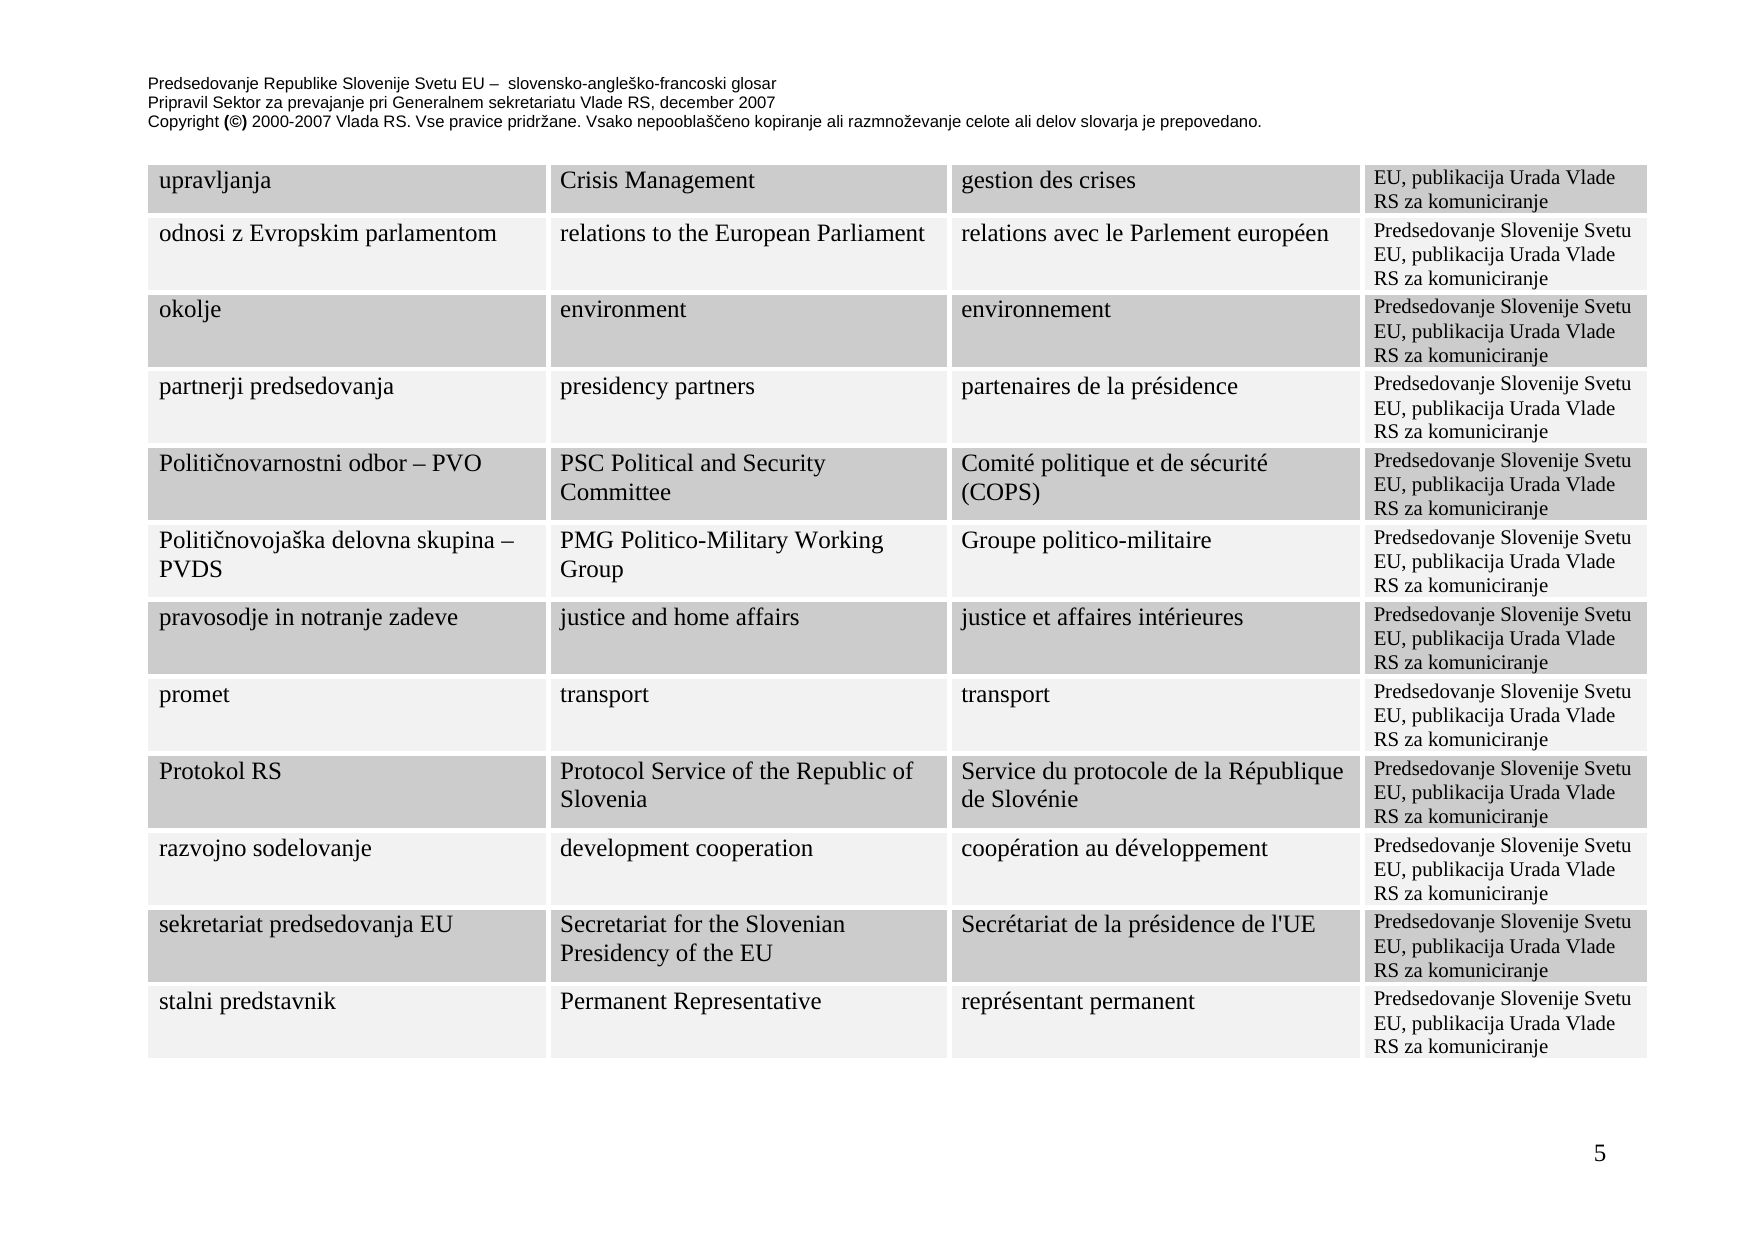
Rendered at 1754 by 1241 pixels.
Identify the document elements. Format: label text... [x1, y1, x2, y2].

table_cell partenaires de la présidence [952, 371, 1360, 443]
table_cell relations avec le Parlement européen [952, 218, 1360, 290]
table_cell Protokol RS [148, 756, 546, 828]
table_cell Političnovarnostni odbor – PVO [148, 448, 546, 520]
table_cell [1365, 910, 1647, 982]
table_cell PSC Political and Security Committee [551, 448, 947, 520]
table_cell Predsedovanje Slovenije Svetu EU, publikacija Urada Vlade RS za komuniciranje [1365, 756, 1647, 828]
table_cell environnement [952, 295, 1360, 367]
table_cell stalni predstavnik [148, 986, 546, 1058]
table_cell okolje [148, 295, 546, 367]
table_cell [1365, 165, 1647, 213]
table_cell transport [952, 679, 1360, 751]
table_cell environment [551, 295, 947, 367]
table_cell presidency partners [551, 371, 947, 443]
table_cell Predsedovanje Slovenije Svetu EU, publikacija Urada Vlade RS za komuniciranje [1365, 525, 1647, 597]
table_cell razvojno sodelovanje [148, 833, 546, 905]
table_cell justice et affaires intérieures [952, 602, 1360, 674]
table_cell Predsedovanje Slovenije Svetu EU, publikacija Urada Vlade RS za komuniciranje [1365, 218, 1647, 290]
table_cell Permanent Representative [551, 986, 947, 1058]
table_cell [952, 165, 1360, 213]
table_cell Predsedovanje Slovenije Svetu EU, publikacija Urada Vlade RS za komuniciranje [1365, 448, 1647, 520]
table_cell development cooperation [551, 833, 947, 905]
table_cell Protocol Service of the [551, 756, 947, 828]
table_cell transport [551, 679, 947, 751]
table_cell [551, 165, 947, 213]
table_cell représentant permanent [952, 986, 1360, 1058]
table_cell justice and home affairs [551, 602, 947, 674]
table_cell Predsedovanje Slovenije Svetu EU, publikacija Urada Vlade RS za komuniciranje [1365, 295, 1647, 367]
table_cell promet [148, 679, 546, 751]
table_cell sekretariat predsedovanja EU [148, 910, 546, 982]
table_cell Secrétariat de la présidence de l'UE [952, 910, 1360, 982]
table_cell pravosodje in notranje zadeve [148, 602, 546, 674]
table_cell relations to the European Parliament [551, 218, 947, 290]
table_cell Predsedovanje Slovenije Svetu EU, publikacija Urada Vlade RS za komuniciranje [1365, 679, 1647, 751]
table_cell Comité politique et de sécurité (COPS) [952, 448, 1360, 520]
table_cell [148, 165, 546, 213]
table_cell Secretariat for the Slovenian Presidency of the EU [551, 910, 947, 982]
table_cell Političnovojaška delovna skupina – PVDS [148, 525, 546, 597]
table_cell Predsedovanje Slovenije Svetu EU, publikacija Urada Vlade RS za komuniciranje [1365, 602, 1647, 674]
table_cell odnosi z Evropskim parlamentom [148, 218, 546, 290]
table_cell partnerji predsedovanja [148, 371, 546, 443]
table_cell Predsedovanje Slovenije Svetu EU, publikacija Urada Vlade RS za komuniciranje [1365, 833, 1647, 905]
table_cell Service du protocole de de Slovénie [952, 756, 1360, 828]
table_cell PMG Politico-Military Working Group [551, 525, 947, 597]
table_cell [1365, 986, 1647, 1058]
table_cell Predsedovanje Slovenije Svetu EU, publikacija Urada Vlade RS za komuniciranje [1365, 371, 1647, 443]
table_cell Groupe politico-militaire [952, 525, 1360, 597]
table_cell coopération au développement [952, 833, 1360, 905]
